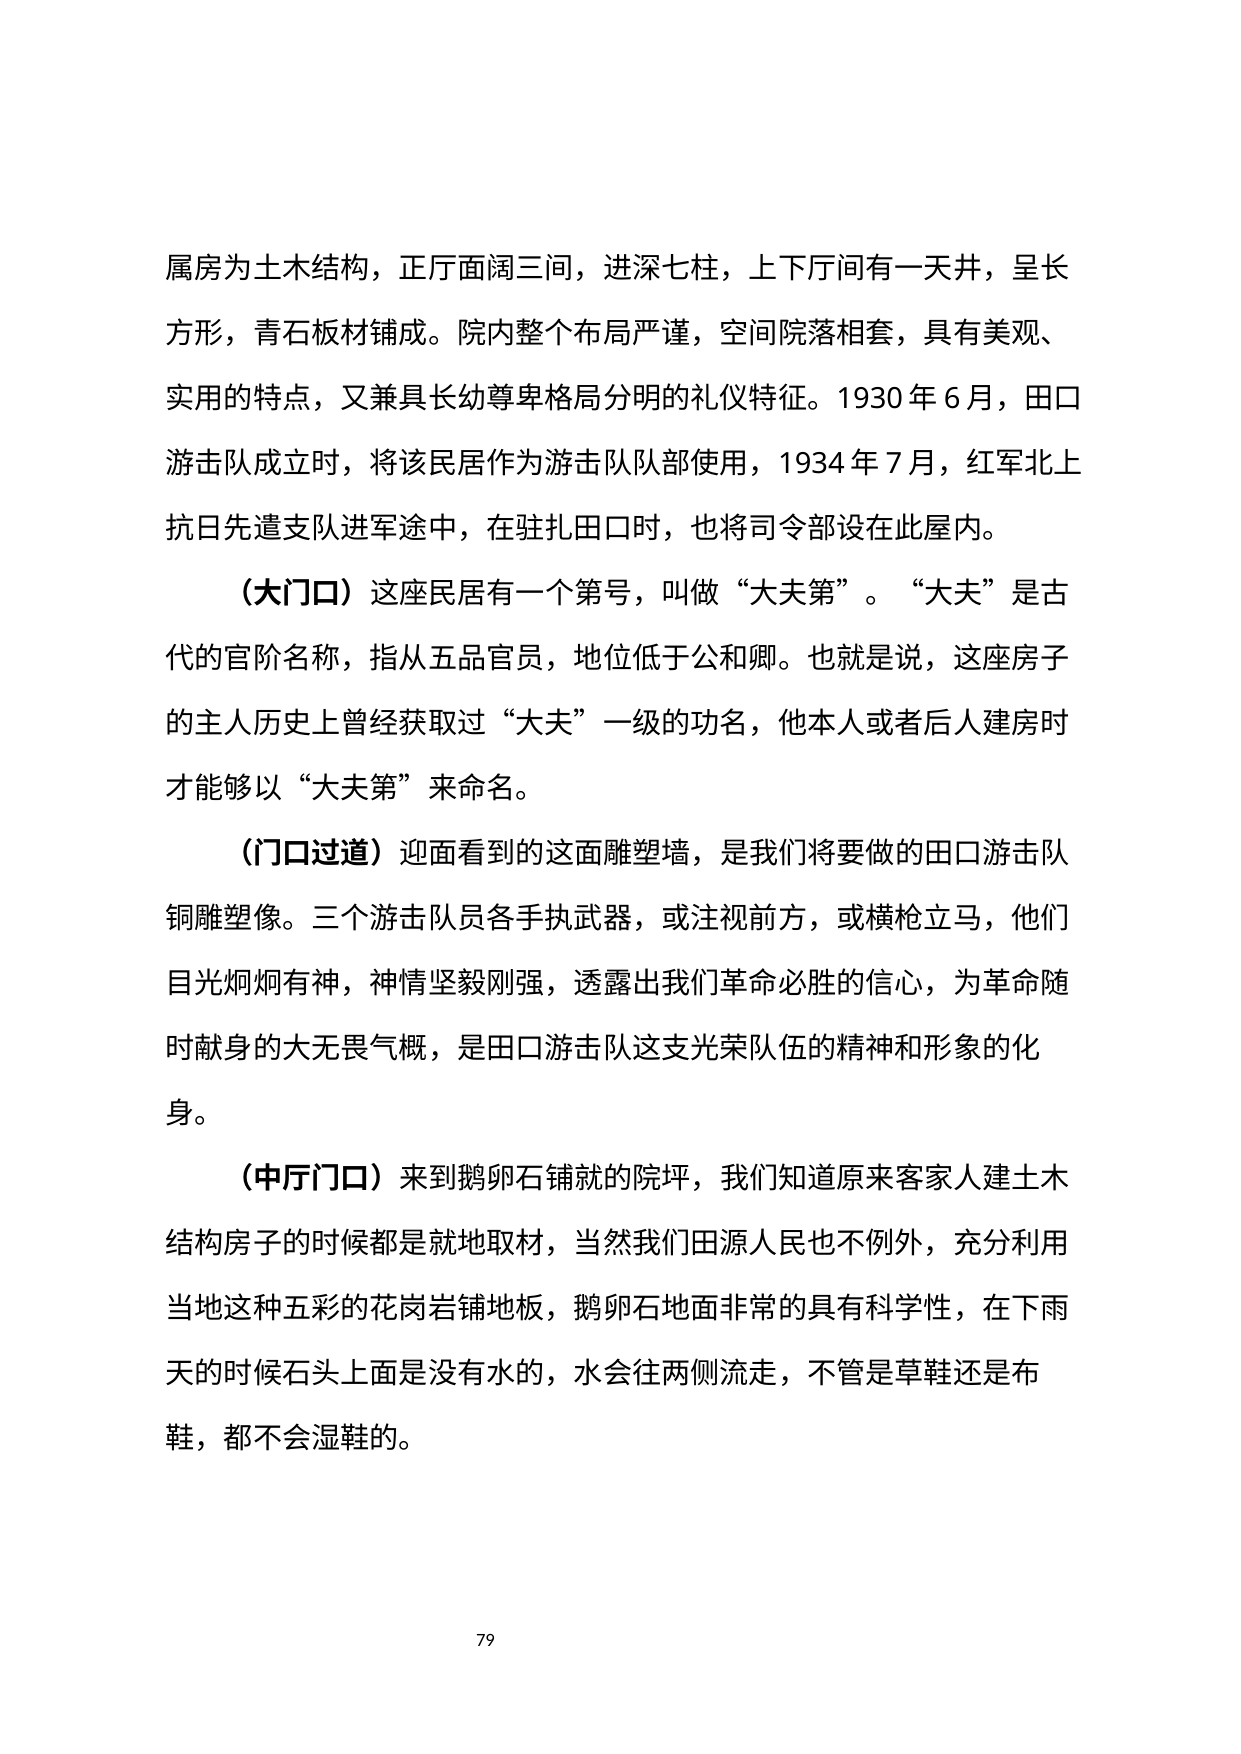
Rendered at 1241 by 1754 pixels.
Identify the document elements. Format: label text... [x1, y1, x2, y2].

text （大门口）这座民居有一个第号，叫做“大夫第”。“大夫”是古代的官阶名称，指从五品官员，地位低于公和卿。也就是说，这座房子的主人历史上曾经获取过“大夫”一级的功名，他本人或者后人建房时才能够以“大夫第”来命名。 [165, 558, 1087, 818]
text （中厅门口）来到鹅卵石铺就的院坪，我们知道原来客家人建土木结构房子的时候都是就地取材，当然我们田源人民也不例外，充分利用当地这种五彩的花岗岩铺地板，鹅卵石地面非常的具有科学性，在下雨天的时候石头上面是没有水的，水会往两侧流走，不管是草鞋还是布鞋，都不会湿鞋的。 [165, 1143, 1087, 1468]
text （门口过道）迎面看到的这面雕塑墙，是我们将要做的田口游击队铜雕塑像。三个游击队员各手执武器，或注视前方，或横枪立马，他们目光炯炯有神，神情坚毅刚强，透露出我们革命必胜的信心，为革命随时献身的大无畏气概，是田口游击队这支光荣队伍的精神和形象的化身。 [165, 818, 1087, 1143]
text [165, 233, 1087, 558]
